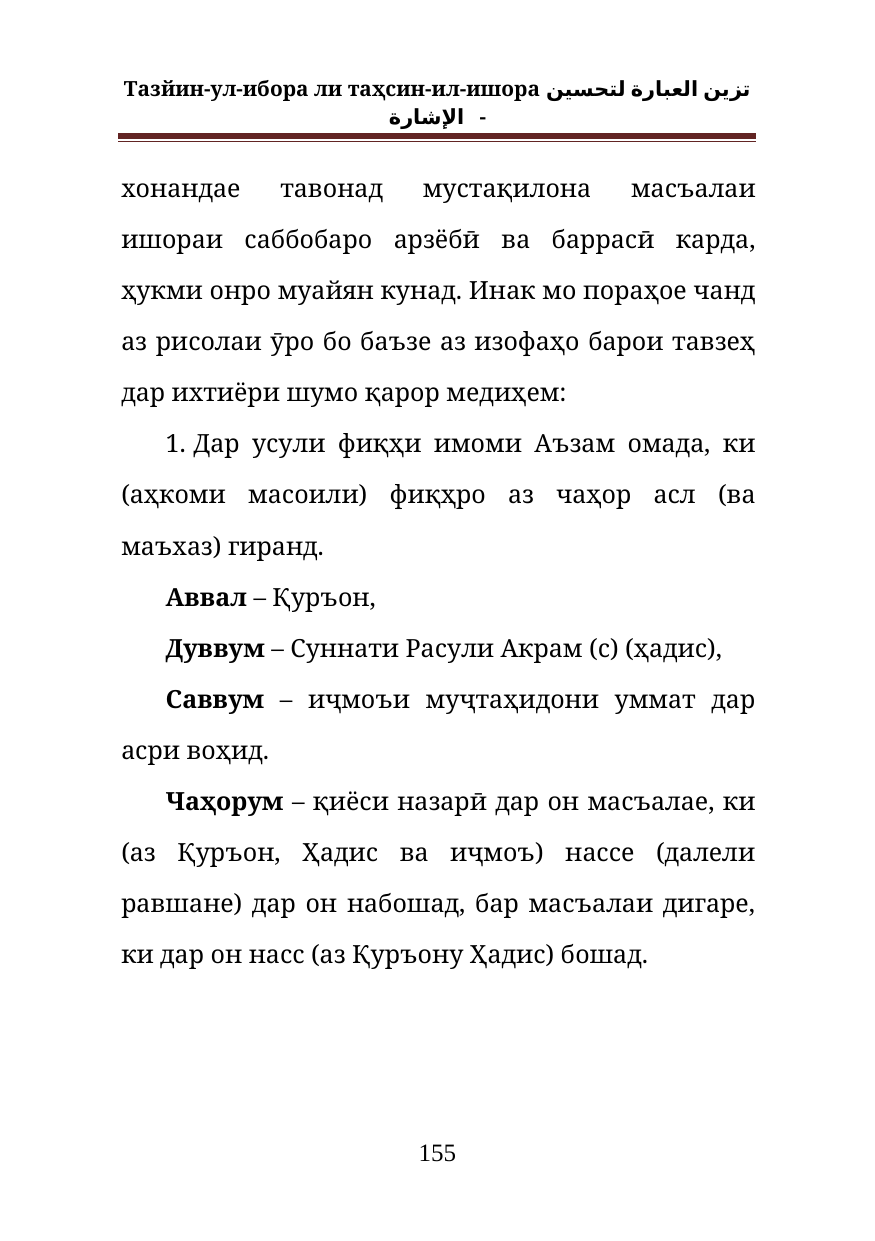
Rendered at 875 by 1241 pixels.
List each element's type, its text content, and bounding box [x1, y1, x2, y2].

list Дар усули фиқҳи имоми Аъзам омада, ки (аҳкоми масоили) фиқҳро аз чаҳор асл (ва маъхаз) гиранд. [121, 426, 756, 562]
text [121, 171, 756, 409]
text Чаҳорум – қиёси назарӣ дар он масъалае, ки (аз Қуръон, Ҳадис ва иҷмоъ) нассе (далели равшане) дар он набошад, бар масъалаи дигаре, ки дар он насс (аз Қуръону Ҳадис) бошад. [121, 783, 756, 971]
text Дуввум – Суннати Расули Акрам (с) (ҳадис), [121, 630, 756, 664]
text Саввум – иҷмоъи муҷтаҳидони уммат дар асри воҳид. [121, 681, 756, 766]
text Аввал – Қуръон, [121, 579, 756, 613]
